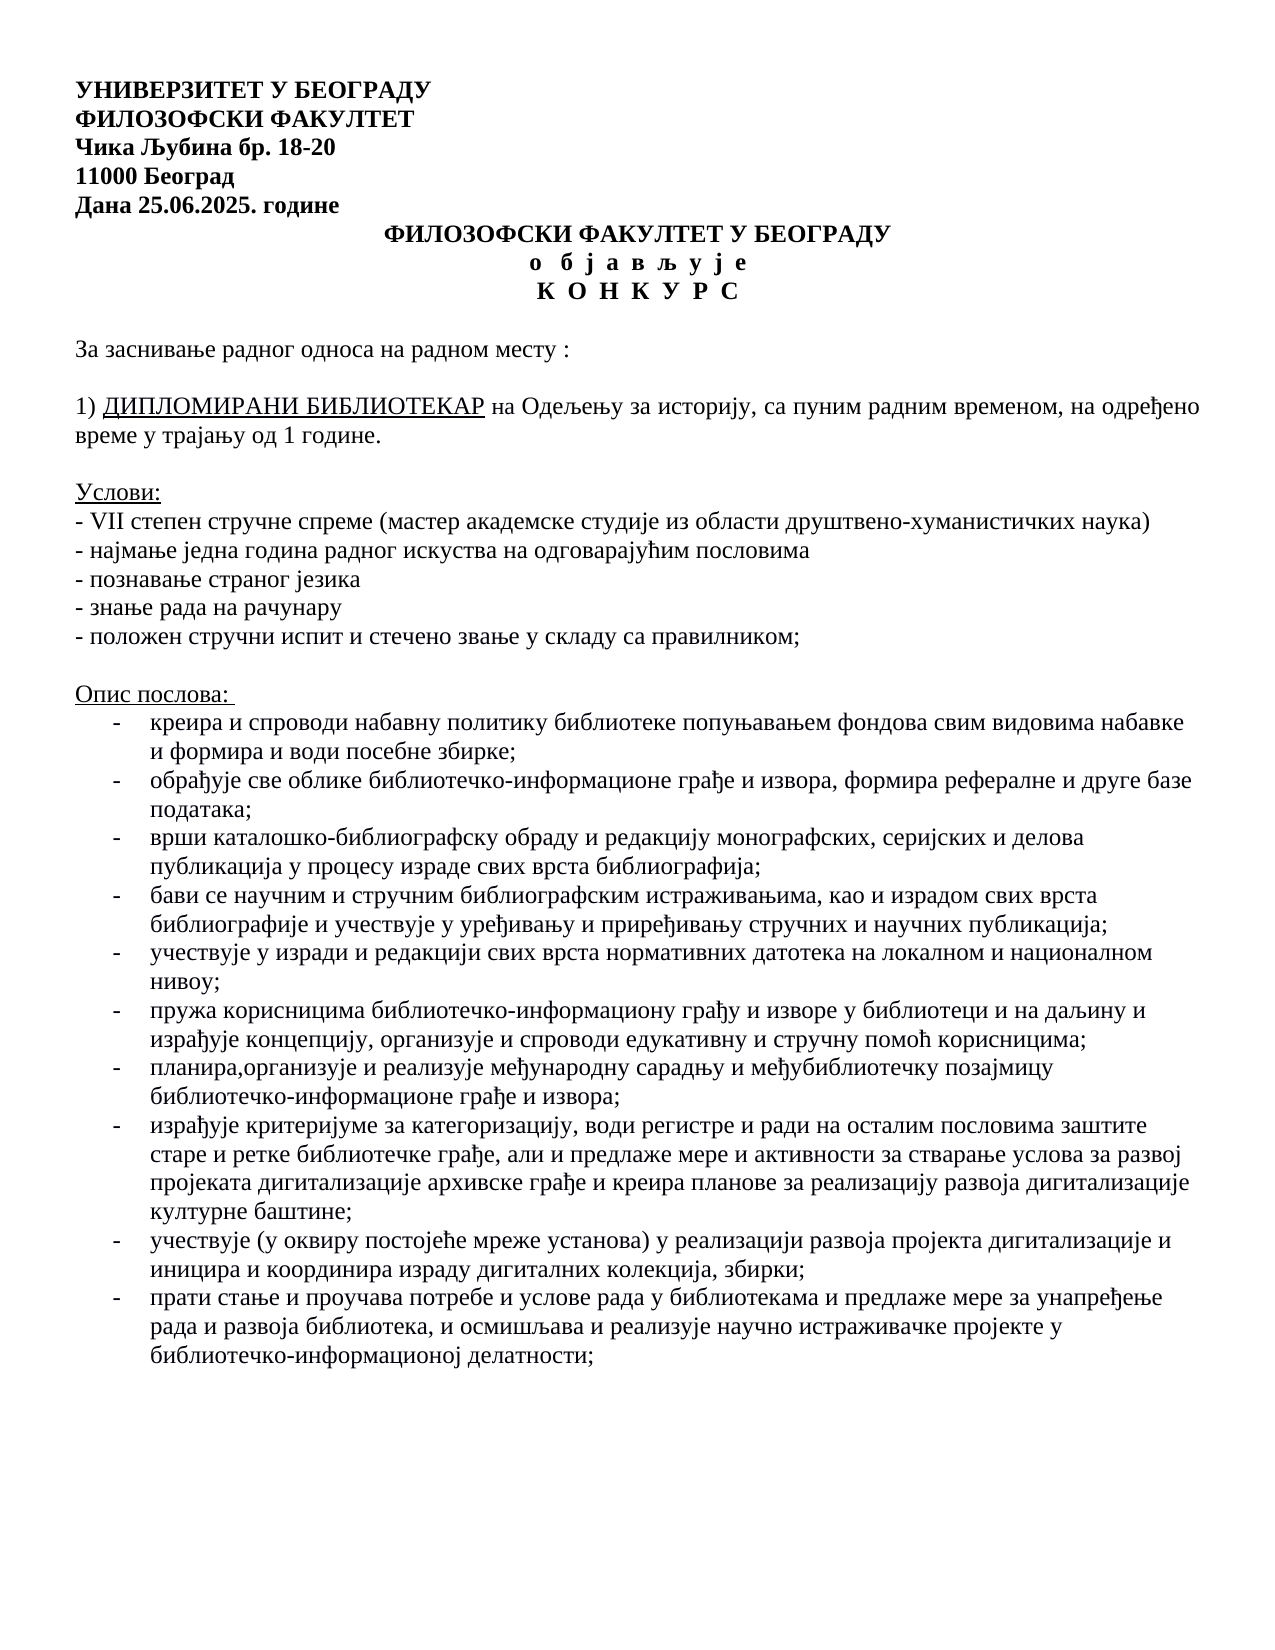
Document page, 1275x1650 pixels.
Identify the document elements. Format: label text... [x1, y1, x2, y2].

list планира,организује и реализује међународну сарадњу и међубиблиотечку позајмицу библиотечко-информационе грађе и извора; [112, 1052, 1200, 1110]
list прати стање и проучава потребе и услове рада у библиотекама и предлаже мере за унапређење рада и развоја библиотека, и осмишљава и реализује научно истраживачке пројекте у библиотечко-информационој делатности; [112, 1282, 1200, 1369]
text - VII степен стручне спреме (мастер академске студије из области друштвено-хуманистичких наука) [75, 506, 1200, 535]
list учествује у изради и редакцији свих врста нормативних датотека на локалном и националном нивоу; [112, 937, 1200, 995]
list креира и спроводи набавну политику библиотеке попуњавањем фондова свим видовима набавке и формира и води посебне збирке; [112, 707, 1200, 765]
list врши каталошко-библиографску обраду и редакцију монографских, серијских и делова публикација у процесу израде свих врста библиографија; [112, 822, 1200, 880]
text ФИЛОЗОФСКИ ФАКУЛТЕТ У БЕОГРАДУ [75, 219, 1200, 247]
list обрађује све облике библиотечко-информационе грађе и извора, формира рефералне и друге базе података; [112, 765, 1200, 822]
text - најмање једна година радног искуства на одговарајућим пословима [75, 535, 1200, 564]
text 11000 Београд [75, 161, 1200, 190]
text Чика Љубина бр. 18-20 [75, 132, 1200, 161]
list израђује критеријуме за категоризацију, води регистре и ради на осталим пословима заштите старе и ретке библиотечке грађе, али и предлаже мере и активности за стварање услова за развој пројеката дигитализације архивске грађе и креира планове за реализацију развоја дигитализације културне баштине; [112, 1110, 1200, 1225]
text - положен стручни испит и стечено звање у складу са правилником; [75, 621, 1200, 650]
text ФИЛОЗОФСКИ ФАКУЛТЕТ [75, 104, 1200, 132]
text К О Н К У Р С [75, 276, 1200, 305]
text За заснивање радног односа на радном месту : [75, 334, 1200, 362]
text 1) ДИПЛОМИРАНИ БИБЛИОТЕКАР на Одељењу за историју, са пуним радним временом, на одређено време у трајању од 1 године. [75, 391, 1200, 449]
text Опис послова: [75, 679, 1200, 707]
text Дана 25.06.2025. године [75, 190, 1200, 219]
text УНИВЕРЗИТЕТ У БЕОГРАДУ [75, 75, 1200, 104]
text - познавање страног језика [75, 564, 1200, 592]
list бави се научним и стручним библиографским истраживањима, као и израдом свих врста библиографије и учествује у уређивању и приређивању стручних и научних публикација; [112, 880, 1200, 937]
text Услови: [75, 477, 1200, 506]
list пружа корисницима библиотечко-информациону грађу и изворе у библиотеци и на даљину и израђује концепцију, организује и спроводи едукативну и стручну помоћ корисницима; [112, 995, 1200, 1052]
text - знање рада на рачунару [75, 592, 1200, 621]
text о б ј а в љ у ј е [75, 247, 1200, 276]
list учествује (у оквиру постојеће мреже установа) у реализацији развоја пројекта дигитализације и иницира и координира израду дигиталних колекција, збирки; [112, 1225, 1200, 1282]
